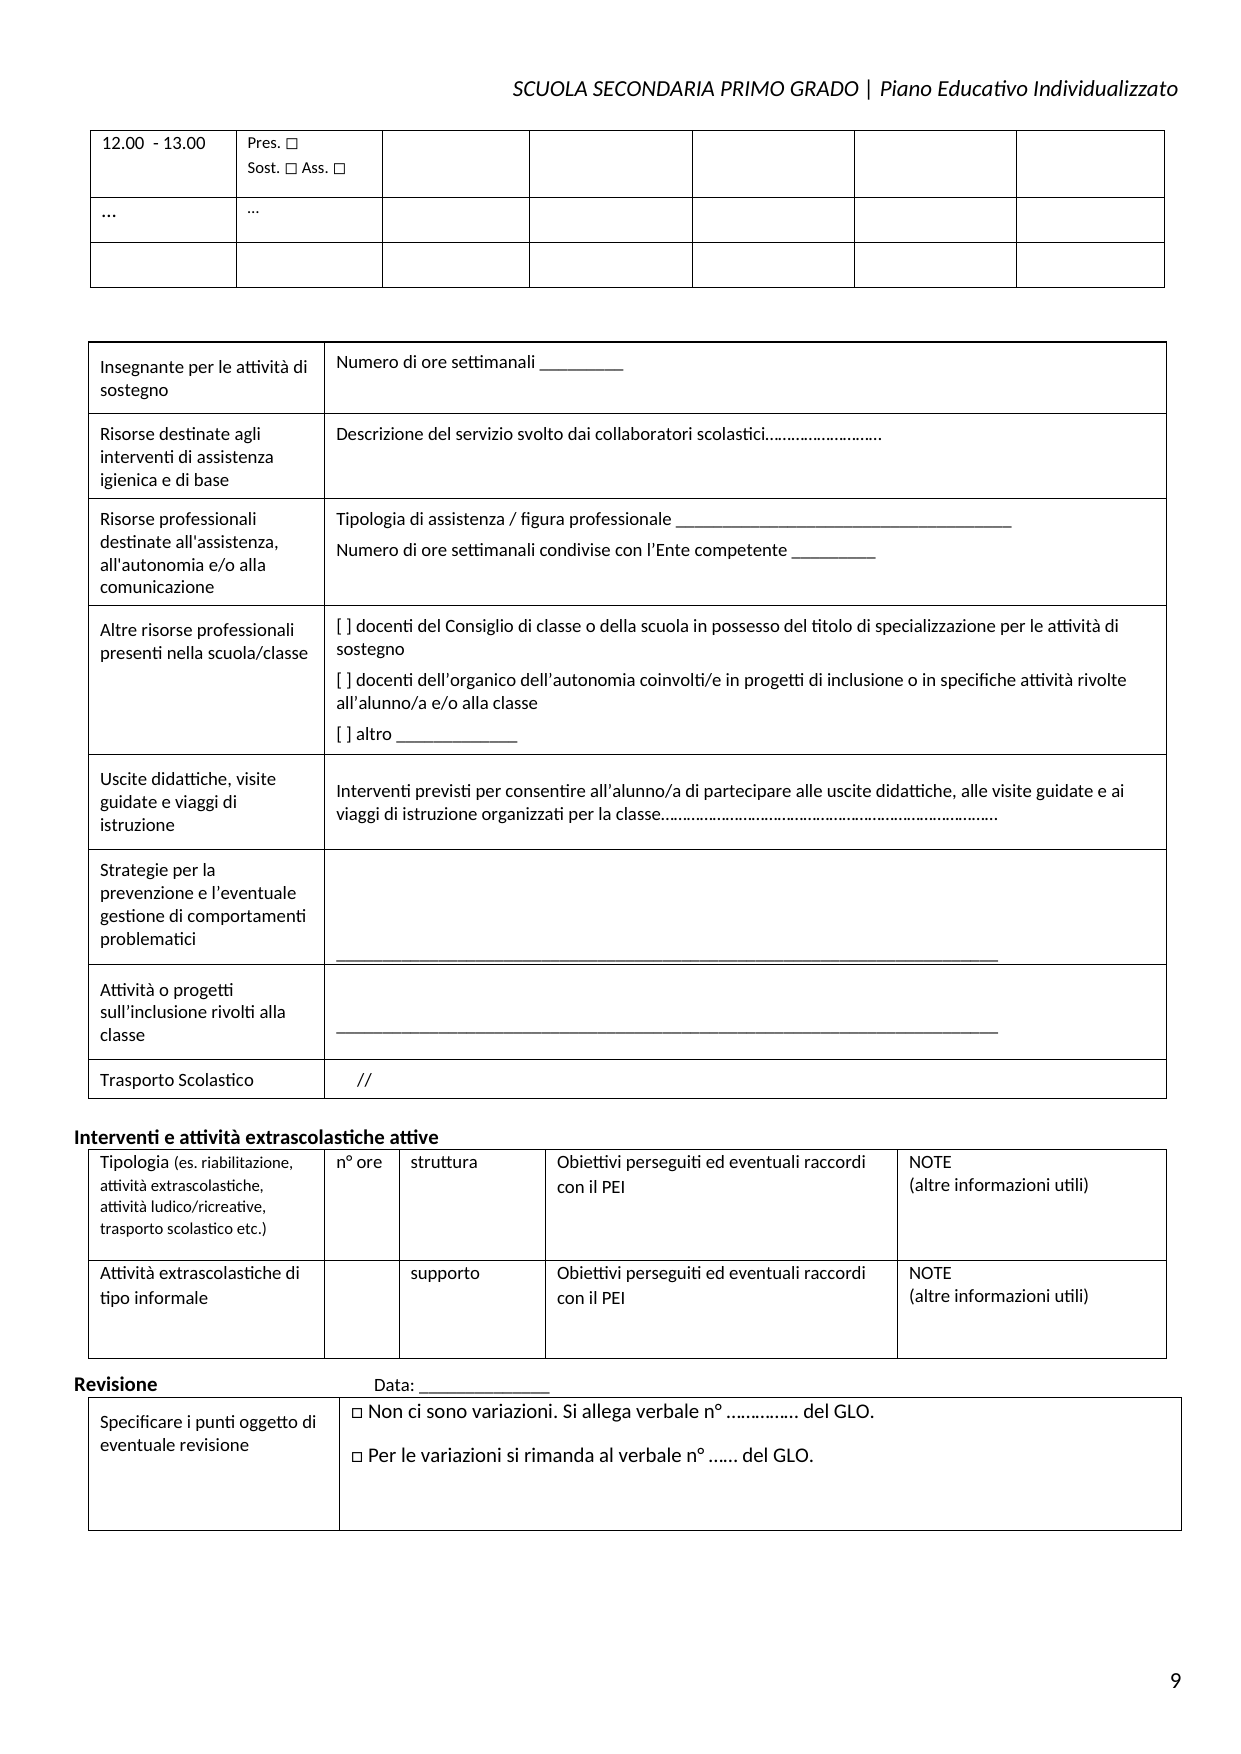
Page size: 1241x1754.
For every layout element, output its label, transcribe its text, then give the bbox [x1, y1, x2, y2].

table_cell [237, 243, 382, 287]
table_cell _______________________________________________________________________ [325, 850, 1166, 964]
table_cell Risorse professionali destinate all'assistenza, all'autonomia e/o alla comunicazione [89, 499, 324, 605]
table_cell Trasporto Scolastico [89, 1060, 324, 1098]
table_cell [693, 243, 854, 287]
table_cell [693, 131, 854, 197]
table_cell NOTE (altre informazioni utili) [898, 1261, 1166, 1358]
table_cell [383, 131, 529, 197]
table_header n° ore [325, 1150, 399, 1260]
table_cell [530, 198, 692, 242]
text Revisione Data: ______________ [74, 1372, 1181, 1397]
table_cell [855, 131, 1016, 197]
table_cell … [237, 198, 382, 242]
table_cell [383, 198, 529, 242]
table_cell Attività o progetti sull’inclusione rivolti alla classe [89, 965, 324, 1059]
table_header Obiettivi perseguiti ed eventuali raccordi con il PEI [546, 1150, 897, 1260]
table_cell Descrizione del servizio svolto dai collaboratori scolastici……………………… [325, 414, 1166, 498]
table_cell [325, 1261, 399, 1358]
table_cell 12.00 - 13.00 [91, 131, 236, 197]
table_header Specificare i punti oggetto di eventuale revisione [89, 1398, 339, 1530]
table_cell Tipologia di assistenza / figura professionale ____________________________________ Numero di ore settimanali condivise con l’Ente competente _________ [325, 499, 1166, 605]
table_cell [1017, 131, 1164, 197]
table_cell Attività extrascolastiche di tipo informale [89, 1261, 324, 1358]
table_cell [855, 198, 1016, 242]
table_cell [383, 243, 529, 287]
table_cell Altre risorse professionali presenti nella scuola/classe [89, 606, 324, 754]
table_cell Risorse destinate agli interventi di assistenza igienica e di base [89, 414, 324, 498]
text Interventi e attività extrascolastiche attive [74, 1124, 1181, 1149]
table_cell [530, 243, 692, 287]
table_header □ Non ci sono variazioni. Si allega verbale n° …………… del GLO. □ Per le variazioni si rimanda al verbale n° …… del GLO. [340, 1398, 1181, 1530]
table_cell [ ] docenti del Consiglio di classe o della scuola in possesso del titolo di specializzazione per le attività di sostegno [ ] docenti dell’organico dell’autonomia coinvolti/e in progetti di inclusione o in specifiche attività rivolte all’alunno/a e/o alla classe [ ] altro _____________ [325, 606, 1166, 754]
table_cell [1017, 243, 1164, 287]
table_cell Obiettivi perseguiti ed eventuali raccordi con il PEI [546, 1261, 897, 1358]
table_cell … [91, 198, 236, 242]
table_cell [855, 243, 1016, 287]
table_cell Strategie per la prevenzione e l’eventuale gestione di comportamenti problematici [89, 850, 324, 964]
table_cell Interventi previsti per consentire all’alunno/a di partecipare alle uscite didattiche, alle visite guidate e ai viaggi di istruzione organizzati per la classe…………………………………………………………………… [325, 755, 1166, 849]
table_cell // [325, 1060, 1166, 1098]
table_cell [91, 243, 236, 287]
table_cell _______________________________________________________________________ [325, 965, 1166, 1059]
table_header NOTE (altre informazioni utili) [898, 1150, 1166, 1260]
table_header Insegnante per le attività di sostegno [89, 343, 324, 413]
table_cell supporto [400, 1261, 545, 1358]
table_cell Pres. Sost. Ass. [237, 131, 382, 197]
table_cell [693, 198, 854, 242]
table_cell Uscite didattiche, visite guidate e viaggi di istruzione [89, 755, 324, 849]
table_cell [1017, 198, 1164, 242]
table_header struttura [400, 1150, 545, 1260]
table_cell [530, 131, 692, 197]
table_header Tipologia (es. riabilitazione, attività extrascolastiche, attività ludico/ricreative, trasporto scolastico etc.) [89, 1150, 324, 1260]
table_header Numero di ore settimanali _________ [325, 343, 1166, 413]
